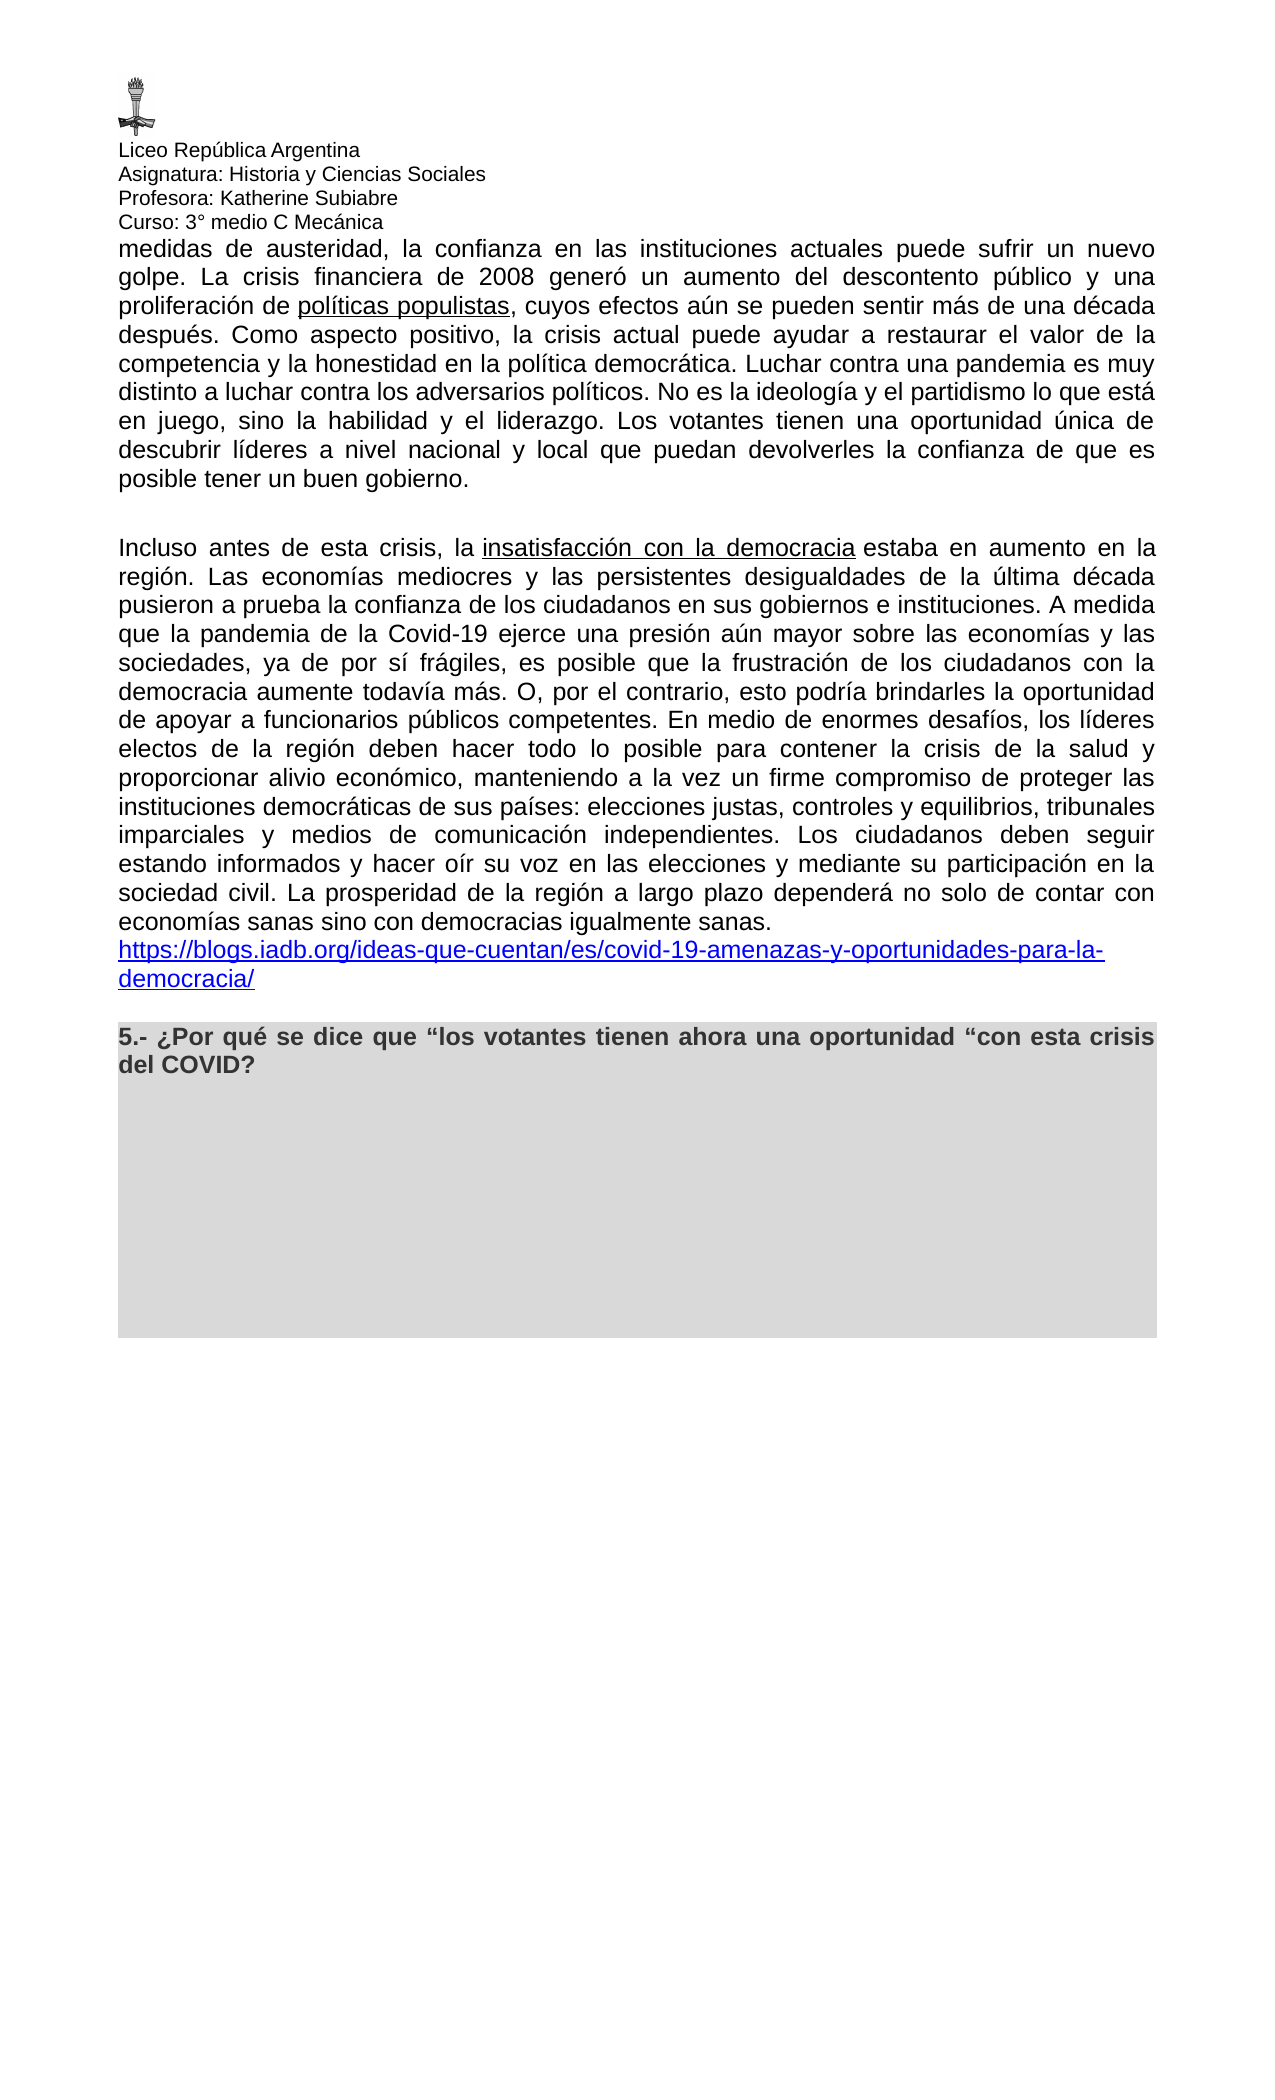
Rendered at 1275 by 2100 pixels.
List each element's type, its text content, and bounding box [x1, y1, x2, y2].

text 5.- ¿Por qué se dice que “los votantes tienen ahora una oportunidad “con esta crisis del COVID? [118, 1022, 1157, 1079]
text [118, 234, 1157, 492]
text Incluso antes de esta crisis, la insatisfacción con la democracia estaba en aumento en la región. Las economías mediocres y las persistentes desigualdades de la última década pusieron a prueba la confianza de los ciudadanos en sus gobiernos e instituciones. A medida que la pandemia de la Covid-19 ejerce una presión aún mayor sobre las economías y las sociedades, ya de por sí frágiles, es posible que la frustración de los ciudadanos con la democracia aumente todavía más. O, por el contrario, esto podría brindarles la oportunidad de apoyar a funcionarios públicos competentes. En medio de enormes desafíos, los líderes electos de la región deben hacer todo lo posible para contener la crisis de la salud y proporcionar alivio económico, manteniendo a la vez un firme compromiso de proteger las instituciones democráticas de sus países: elecciones justas, controles y equilibrios, tribunales imparciales y medios de comunicación independientes. Los ciudadanos deben seguir estando informados y hacer oír su voz en las elecciones y mediante su participación en la sociedad civil. La prosperidad de la región a largo plazo dependerá no solo de contar con economías sanas sino con democracias igualmente sanas. [118, 533, 1157, 936]
text https://blogs.iadb.org/ideas-que-cuentan/es/covid-19-amenazas-y-oportunidades-para-la-democracia/ [118, 936, 1157, 993]
